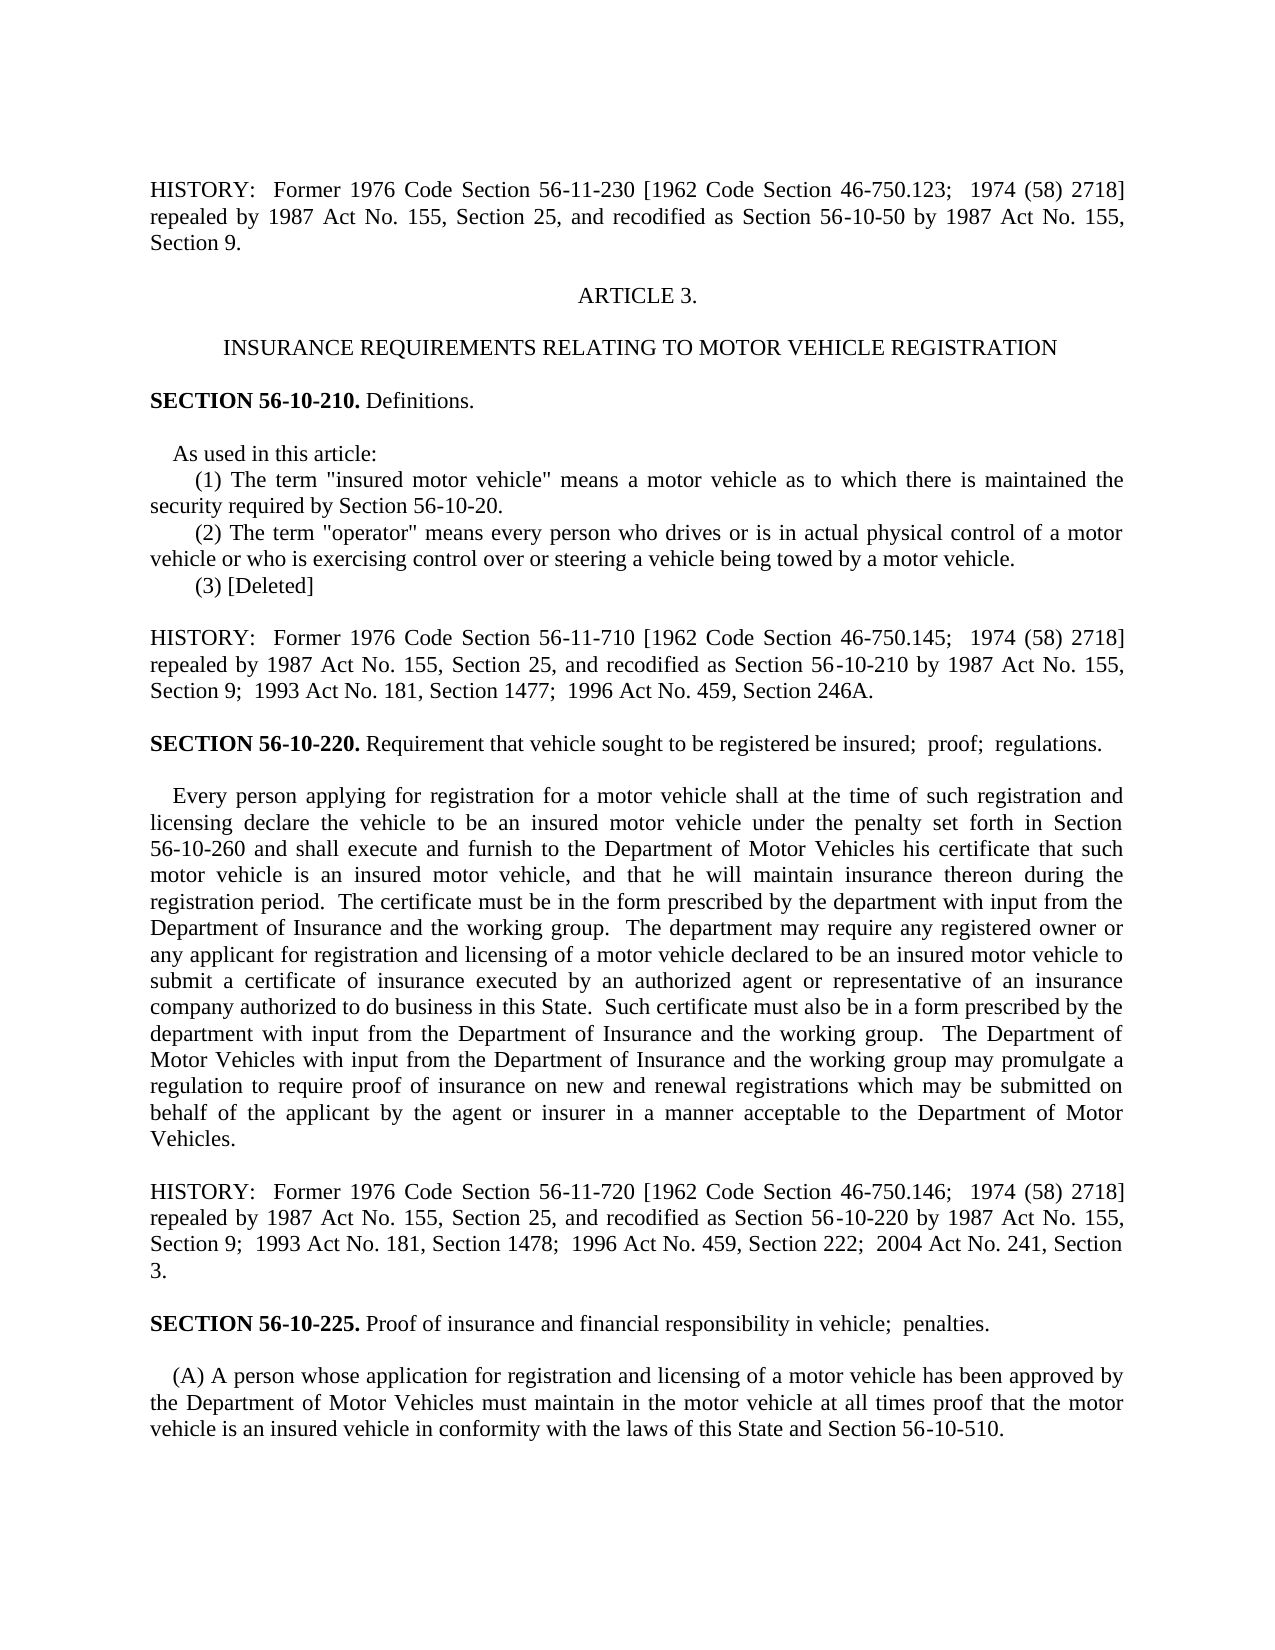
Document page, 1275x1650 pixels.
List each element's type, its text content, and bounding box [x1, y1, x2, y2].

text HISTORY: Former 1976 Code Section 56-11-720 [1962 Code Section 46-750.146; 1974 (58) 2718] repealed by 1987 Act No. 155, Section 25, and recodified as Section 56-10-220 by 1987 Act No. 155, Section 9; 1993 Act No. 181, Section 1478; 1996 Act No. 459, Section 222; 2004 Act No. 241, Section 3. [150, 1178, 1125, 1283]
text SECTION 56-10-220. Requirement that vehicle sought to be registered be insured; proof; regulations. [150, 730, 1125, 756]
text (1) The term "insured motor vehicle" means a motor vehicle as to which there is maintained the security required by Section 56-10-20. [150, 466, 1125, 519]
text (3) [Deleted] [150, 572, 1125, 598]
text HISTORY: Former 1976 Code Section 56-11-710 [1962 Code Section 46-750.145; 1974 (58) 2718] repealed by 1987 Act No. 155, Section 25, and recodified as Section 56-10-210 by 1987 Act No. 155, Section 9; 1993 Act No. 181, Section 1477; 1996 Act No. 459, Section 246A. [150, 624, 1125, 703]
text SECTION 56-10-225. Proof of insurance and financial responsibility in vehicle; penalties. [150, 1309, 1125, 1336]
text Every person applying for registration for a motor vehicle shall at the time of such registration and licensing declare the vehicle to be an insured motor vehicle under the penalty set forth in Section 56-10-260 and shall execute and furnish to the Department of Motor Vehicles his certificate that such motor vehicle is an insured motor vehicle, and that he will maintain insurance thereon during the registration period. The certificate must be in the form prescribed by the department with input from the Department of Insurance and the working group. The department may require any registered owner or any applicant for registration and licensing of a motor vehicle declared to be an insured motor vehicle to submit a certificate of insurance executed by an authorized agent or representative of an insurance company authorized to do business in this State. Such certificate must also be in a form prescribed by the department with input from the Department of Insurance and the working group. The Department of Motor Vehicles with input from the Department of Insurance and the working group may promulgate a regulation to require proof of insurance on new and renewal registrations which may be submitted on behalf of the applicant by the agent or insurer in a manner acceptable to the Department of Motor Vehicles. [150, 782, 1125, 1151]
text ARTICLE 3. [150, 282, 1125, 308]
text As used in this article: [150, 440, 1125, 466]
text (2) The term "operator" means every person who drives or is in actual physical control of a motor vehicle or who is exercising control over or steering a vehicle being towed by a motor vehicle. [150, 519, 1125, 572]
text (A) A person whose application for registration and licensing of a motor vehicle has been approved by the Department of Motor Vehicles must maintain in the motor vehicle at all times proof that the motor vehicle is an insured vehicle in conformity with the laws of this State and Section 56-10-510. [150, 1362, 1125, 1441]
text SECTION 56-10-210. Definitions. [150, 387, 1125, 413]
text INSURANCE REQUIREMENTS RELATING TO MOTOR VEHICLE REGISTRATION [150, 334, 1125, 361]
text HISTORY: Former 1976 Code Section 56-11-230 [1962 Code Section 46-750.123; 1974 (58) 2718] repealed by 1987 Act No. 155, Section 25, and recodified as Section 56-10-50 by 1987 Act No. 155, Section 9. [150, 176, 1125, 255]
